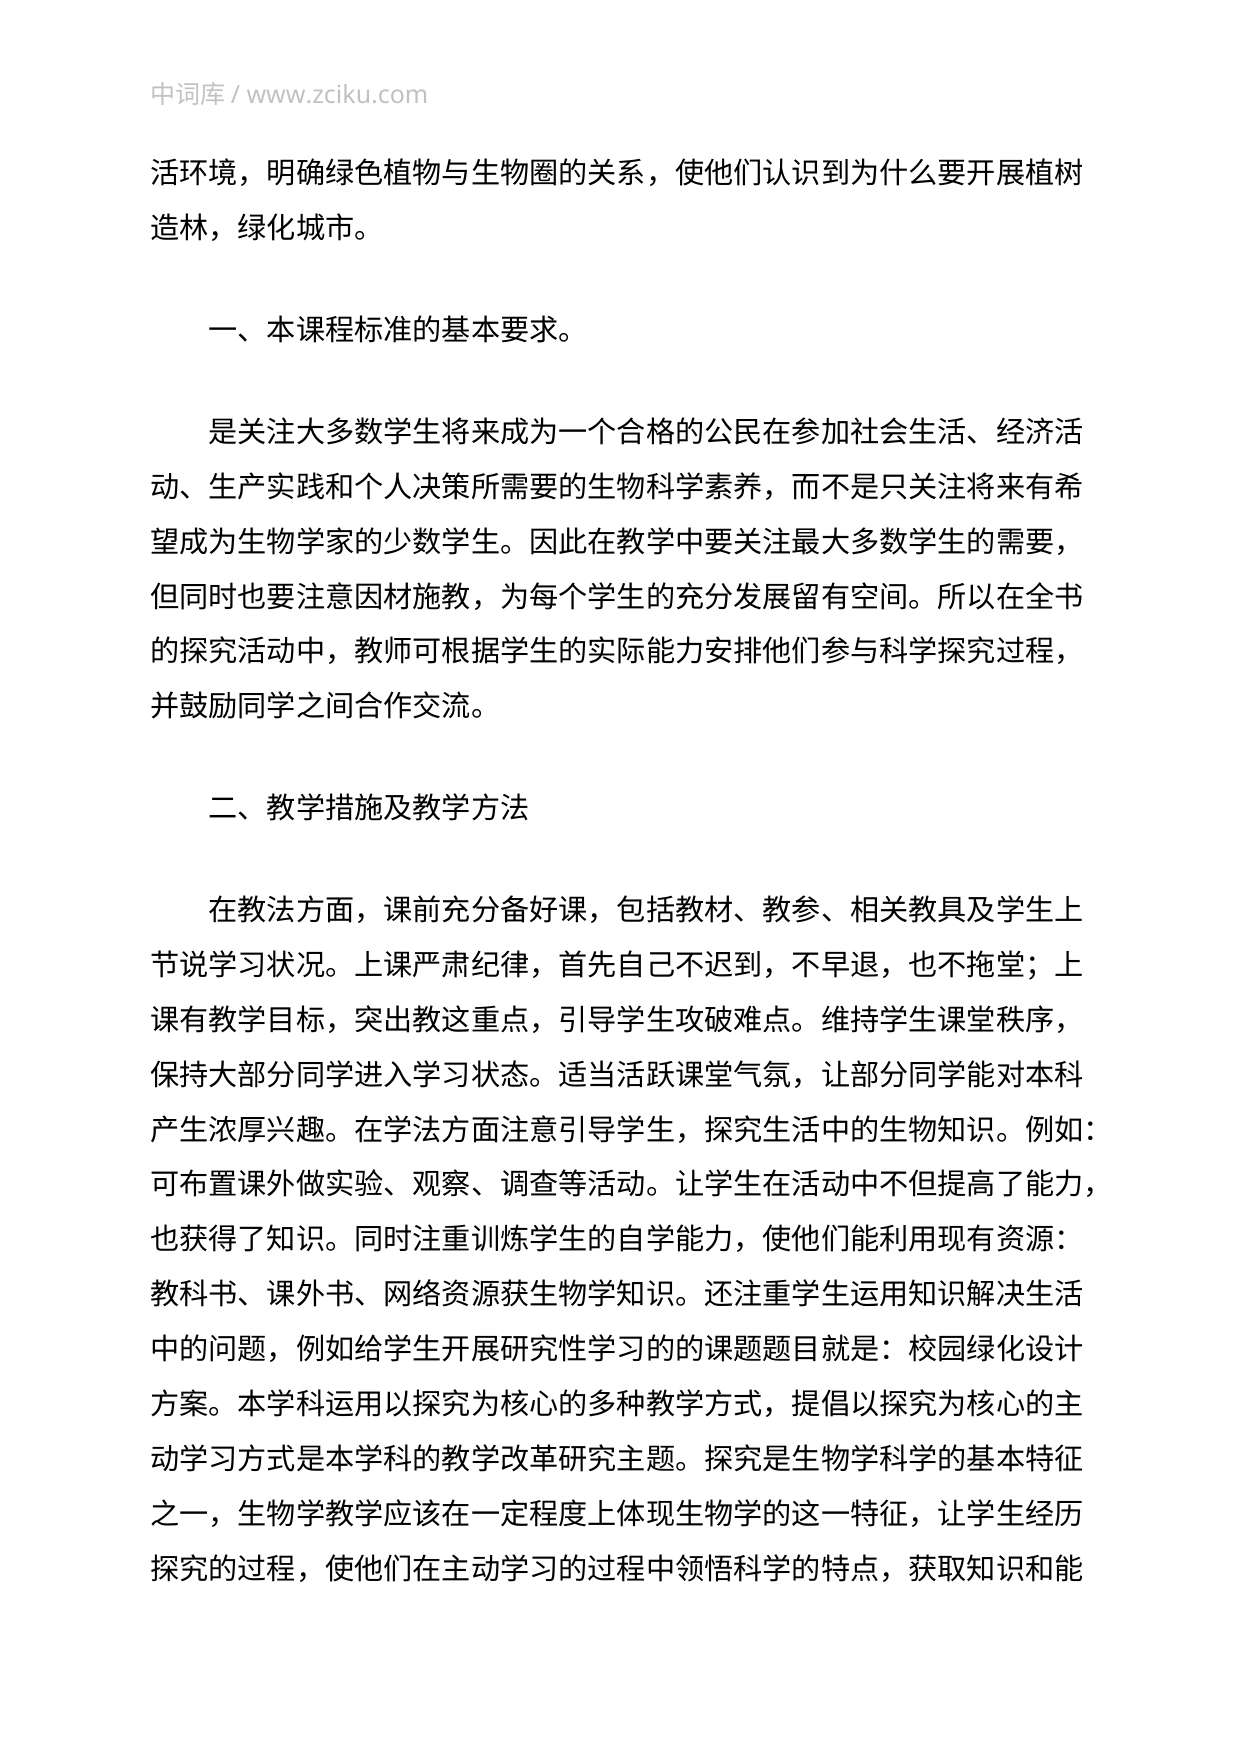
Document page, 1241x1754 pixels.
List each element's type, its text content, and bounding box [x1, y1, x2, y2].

text 一、本课程标准的基本要求。 [150, 307, 1090, 349]
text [150, 150, 1090, 247]
text 是关注大多数学生将来成为一个合格的公民在参加社会生活、经济活动、生产实践和个人决策所需要的生物科学素养，而不是只关注将来有希望成为生物学家的少数学生。因此在教学中要关注最大多数学生的需要，但同时也要注意因材施教，为每个学生的充分发展留有空间。所以在全书的探究活动中，教师可根据学生的实际能力安排他们参与科学探究过程，并鼓励同学之间合作交流。 [150, 408, 1090, 725]
text 二、教学措施及教学方法 [150, 785, 1090, 827]
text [150, 886, 1090, 1587]
